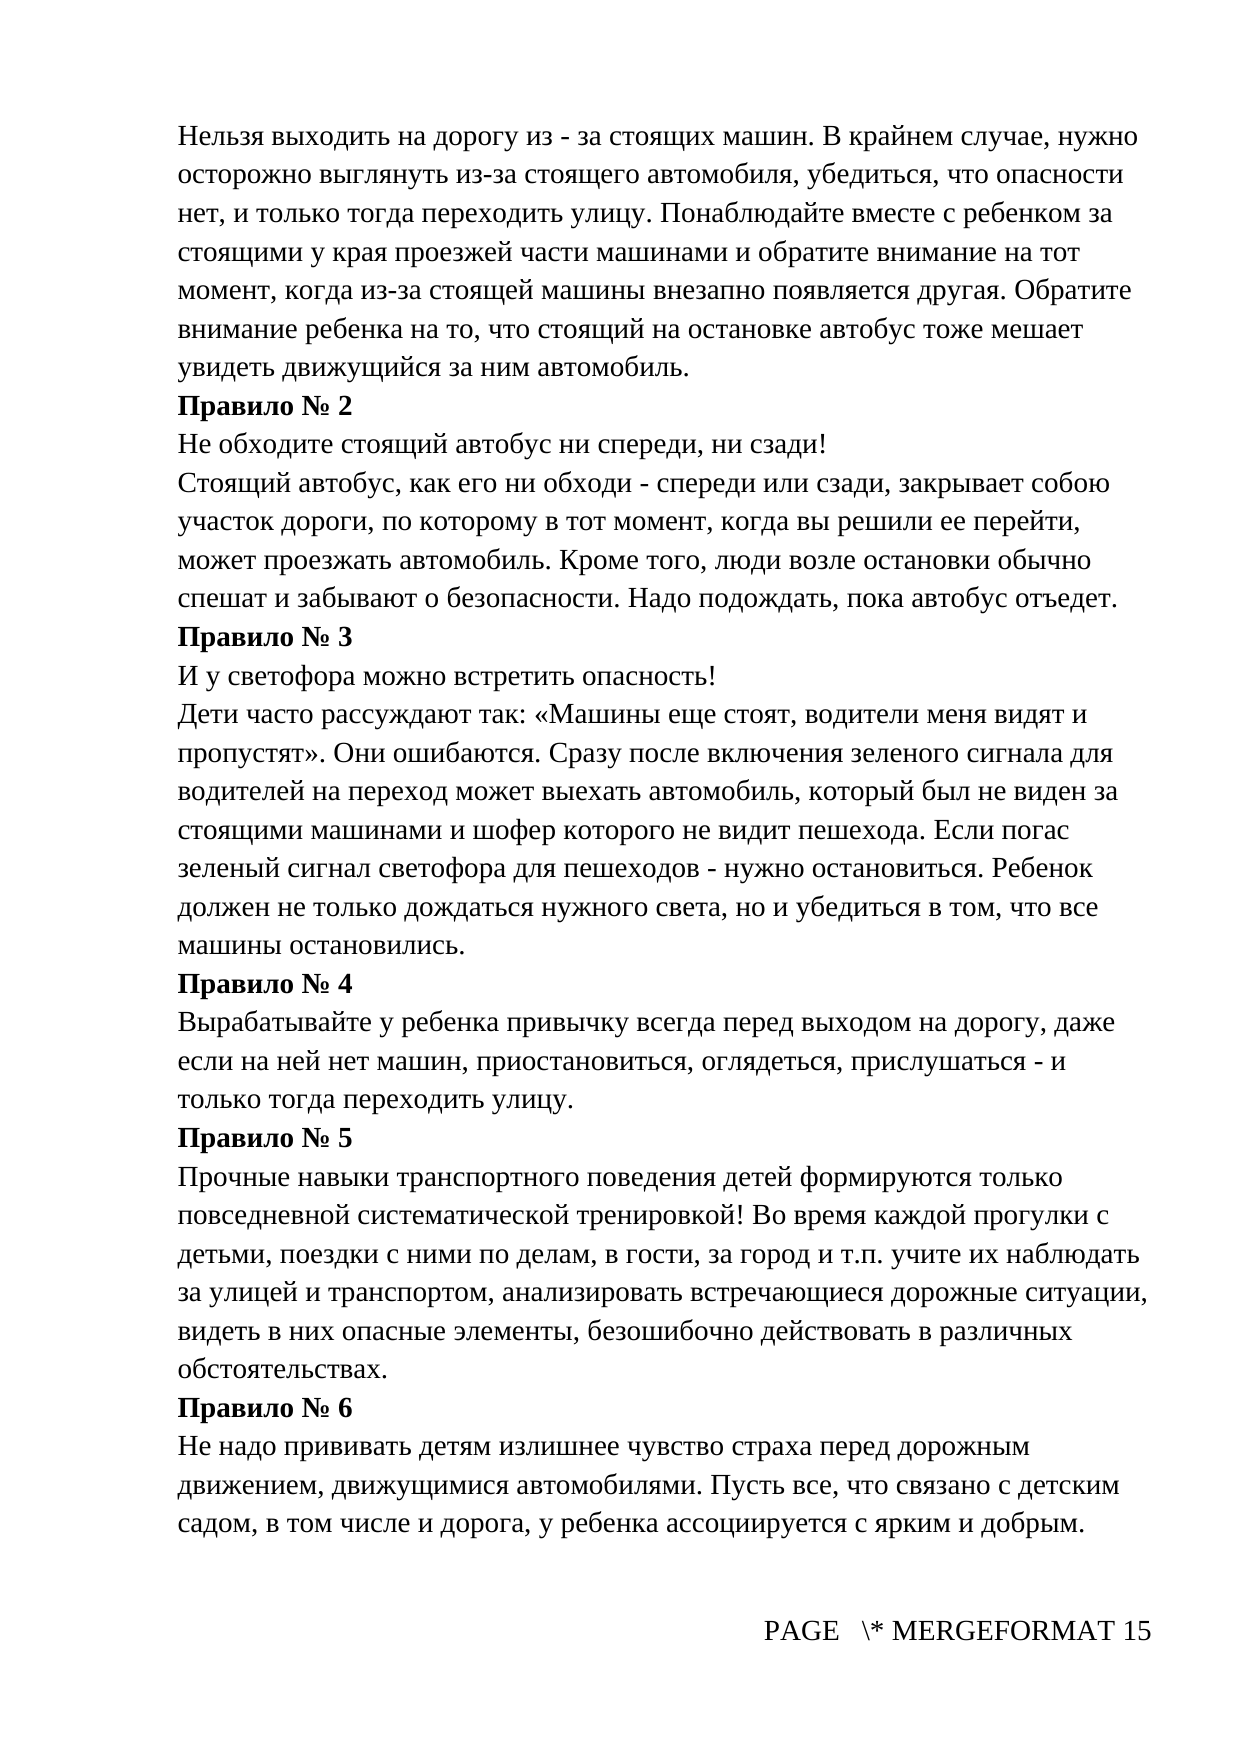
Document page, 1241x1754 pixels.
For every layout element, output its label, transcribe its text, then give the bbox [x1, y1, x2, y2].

text Правило № 2 [177, 388, 1152, 421]
text Вырабатывайте у ребенка привычку всегда перед выходом на дорогу, даже если на ней нет машин, приостановиться, оглядеться, прислушаться - и только тогда переходить улицу. [177, 1004, 1152, 1115]
text Правило № 5 [177, 1120, 1152, 1154]
text Дети часто рассуждают так: «Машины еще стоят, водители меня видят и пропустят». Они ошибаются. Сразу после включения зеленого сигнала для водителей на переход может выехать автомобиль, который был не виден за стоящими машинами и шофер которого не видит пешехода. Если погас зеленый сигнал светофора для пешеходов - нужно остановиться. Ребенок должен не только дождаться нужного света, но и убедиться в том, что все машины остановились. [177, 696, 1152, 961]
text Не обходите стоящий автобус ни спереди, ни сзади! [177, 426, 1152, 460]
text Нельзя выходить на дорогу из - за стоящих машин. В крайнем случае, нужно осторожно выглянуть из-за стоящего автомобиля, убедиться, что опасности нет, и только тогда переходить улицу. Понаблюдайте вместе с ребенком за стоящими у края проезжей части машинами и обратите внимание на тот момент, когда из-за стоящей машины внезапно появляется другая. Обратите внимание ребенка на то, что стоящий на остановке автобус тоже мешает увидеть движущийся за ним автомобиль. [177, 118, 1152, 383]
text Правило № 3 [177, 619, 1152, 653]
text Не надо прививать детям излишнее чувство страха перед дорожным движением, движущимися автомобилями. Пусть все, что связано с детским садом, в том числе и дорога, у ребенка ассоциируется с ярким и добрым. [177, 1428, 1152, 1539]
text Правило № 4 [177, 966, 1152, 999]
text Правило № 6 [177, 1390, 1152, 1423]
text Прочные навыки транспортного поведения детей формируются только повседневной систематической тренировкой! Во время каждой прогулки с детьми, поездки с ними по делам, в гости, за город и т.п. учите их наблюдать за улицей и транспортом, анализировать встречающиеся дорожные ситуации, видеть в них опасные элементы, безошибочно действовать в различных обстоятельствах. [177, 1159, 1152, 1385]
text И у светофора можно встретить опасность! [177, 658, 1152, 691]
text Стоящий автобус, как его ни обходи - спереди или сзади, закрывает собою участок дороги, по которому в тот момент, когда вы решили ее перейти, может проезжать автомобиль. Кроме того, люди возле остановки обычно спешат и забывают о безопасности. Надо подождать, пока автобус отъедет. [177, 465, 1152, 614]
